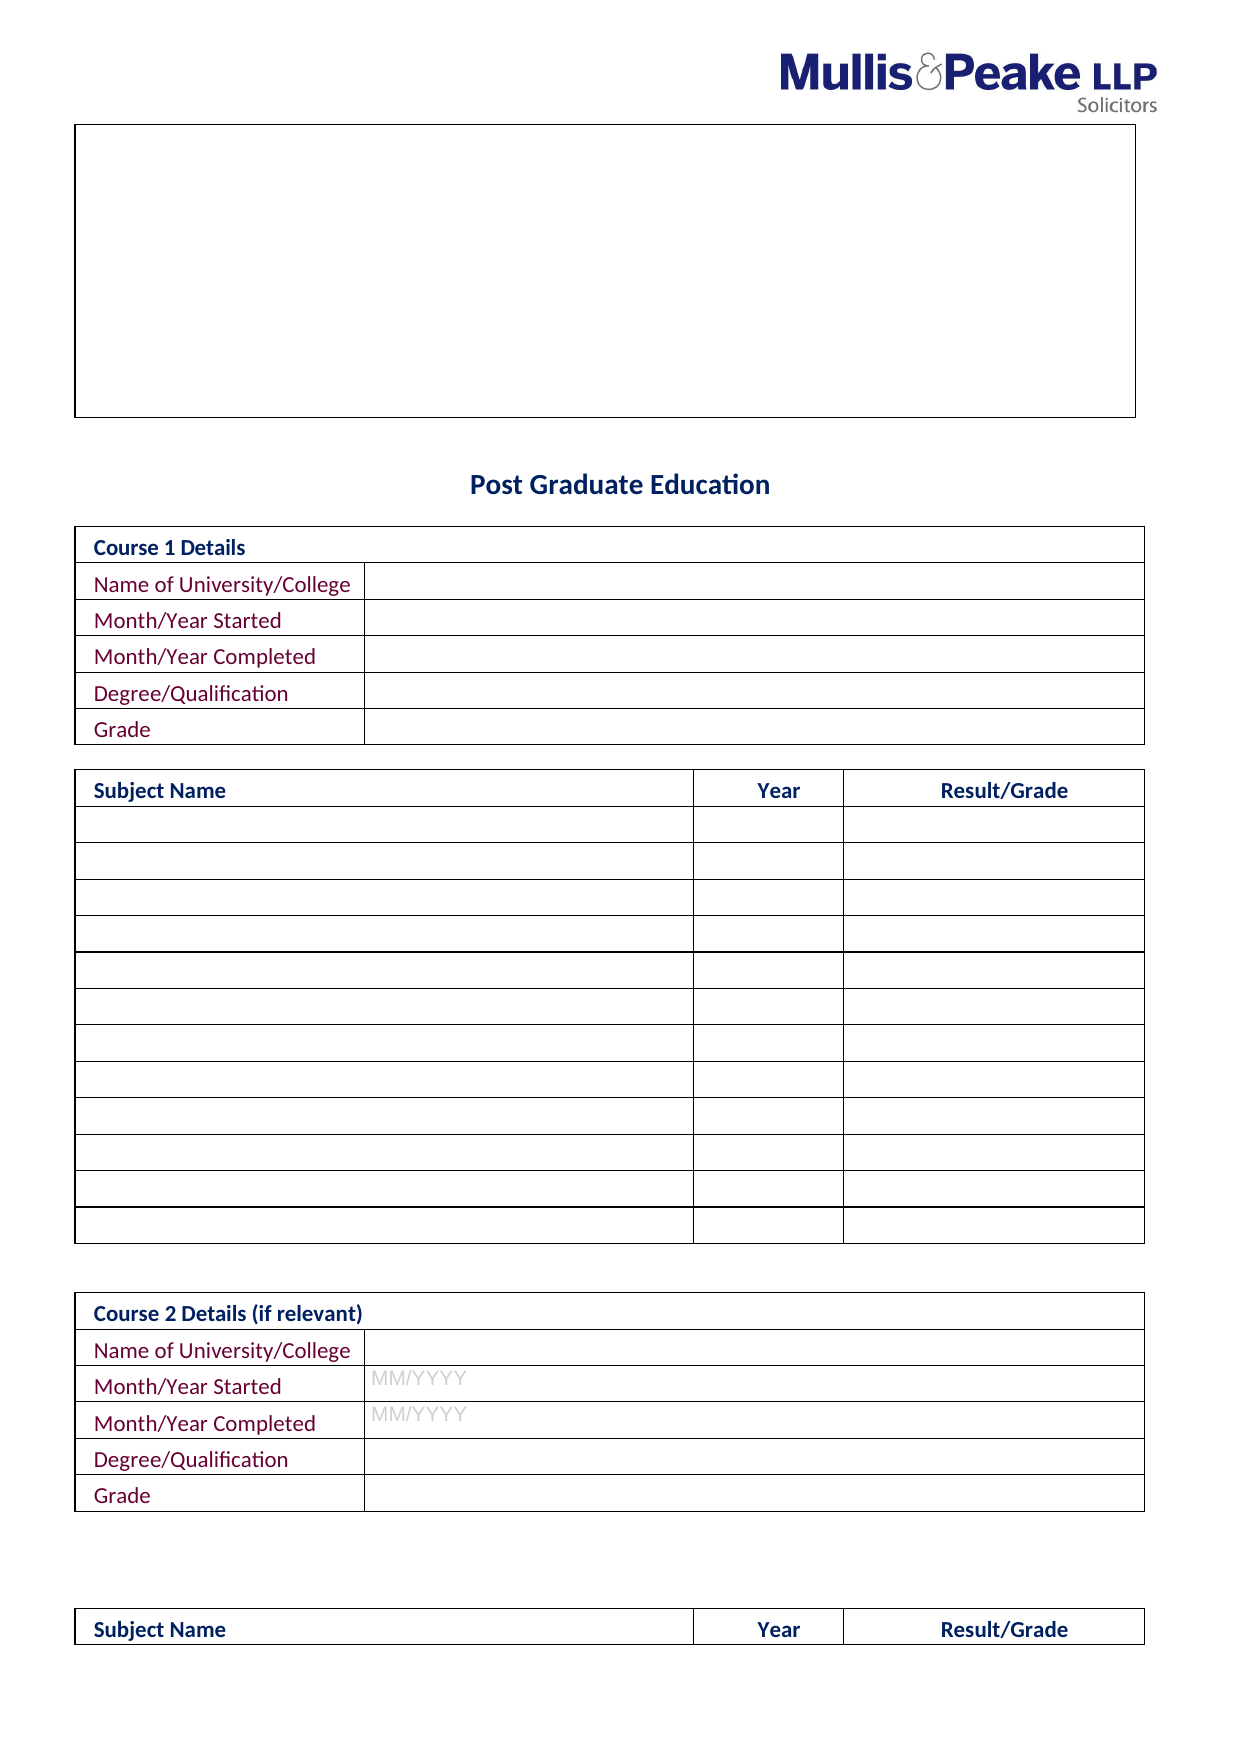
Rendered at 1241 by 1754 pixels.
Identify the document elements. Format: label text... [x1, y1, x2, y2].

table_cell Grade [76, 1475, 364, 1511]
table_cell [844, 1062, 1144, 1097]
table_cell [76, 989, 693, 1024]
table_cell [76, 1025, 693, 1061]
table_cell Name of University/College [76, 563, 364, 599]
table_cell [694, 916, 843, 951]
table_cell Month/Year Completed [76, 636, 364, 672]
table_header Subject Name [76, 770, 693, 806]
table_cell Month/Year Started [76, 600, 364, 635]
table_cell MM/YYYY [365, 1366, 1144, 1401]
table_cell [76, 1171, 693, 1206]
table_cell [76, 843, 693, 878]
table_cell [365, 1475, 1144, 1511]
picture [748, 32, 1186, 124]
table_cell [694, 1171, 843, 1206]
table_header Subject Name [76, 1609, 693, 1644]
table_cell [694, 1098, 843, 1133]
table_cell [844, 843, 1144, 878]
table_cell [76, 916, 693, 951]
table_header Year [694, 770, 843, 806]
table_cell [694, 953, 843, 988]
table_cell [844, 1171, 1144, 1206]
table_header Result/Grade [844, 1609, 1144, 1644]
table_header Year [694, 1609, 843, 1644]
table_cell [694, 989, 843, 1024]
table_cell [76, 1098, 693, 1133]
table_cell [844, 989, 1144, 1024]
table_cell [694, 1135, 843, 1170]
table_cell [365, 636, 1144, 672]
table_cell [365, 673, 1144, 708]
table_cell [365, 563, 1144, 599]
table_cell [694, 843, 843, 878]
table_cell [365, 600, 1144, 635]
table_header Course 2 Details (if relevant) [76, 1293, 1144, 1328]
table_cell [76, 880, 693, 915]
table_cell Name of University/College [76, 1330, 364, 1365]
table_cell Degree/Qualification [76, 1439, 364, 1474]
table_cell [844, 953, 1144, 988]
table_cell [694, 1025, 843, 1061]
table_header Course 1 Details [76, 527, 1144, 562]
table_cell [76, 1062, 693, 1097]
table_cell [365, 1439, 1144, 1474]
table_cell [76, 1208, 693, 1243]
table_cell MM/YYYY [365, 1402, 1144, 1438]
table_cell Month/Year Started [76, 1366, 364, 1401]
table_header Result/Grade [844, 770, 1144, 806]
table_cell [844, 916, 1144, 951]
table_cell [694, 807, 843, 842]
table_cell [694, 880, 843, 915]
table_cell [76, 125, 1135, 417]
table_cell [844, 880, 1144, 915]
table_cell Grade [76, 709, 364, 744]
table_cell Month/Year Completed [76, 1402, 364, 1438]
table_cell [76, 807, 693, 842]
table_cell Degree/Qualification [76, 673, 364, 708]
table_cell [844, 1208, 1144, 1243]
text Post Graduate Education [75, 466, 1165, 502]
table_cell [694, 1062, 843, 1097]
table_cell [694, 1208, 843, 1243]
table_cell [365, 709, 1144, 744]
table_cell [76, 953, 693, 988]
table_cell [844, 1025, 1144, 1061]
table_cell [844, 1135, 1144, 1170]
table_cell [76, 1135, 693, 1170]
table_cell [844, 807, 1144, 842]
table_cell [844, 1098, 1144, 1133]
table_cell [365, 1330, 1144, 1365]
